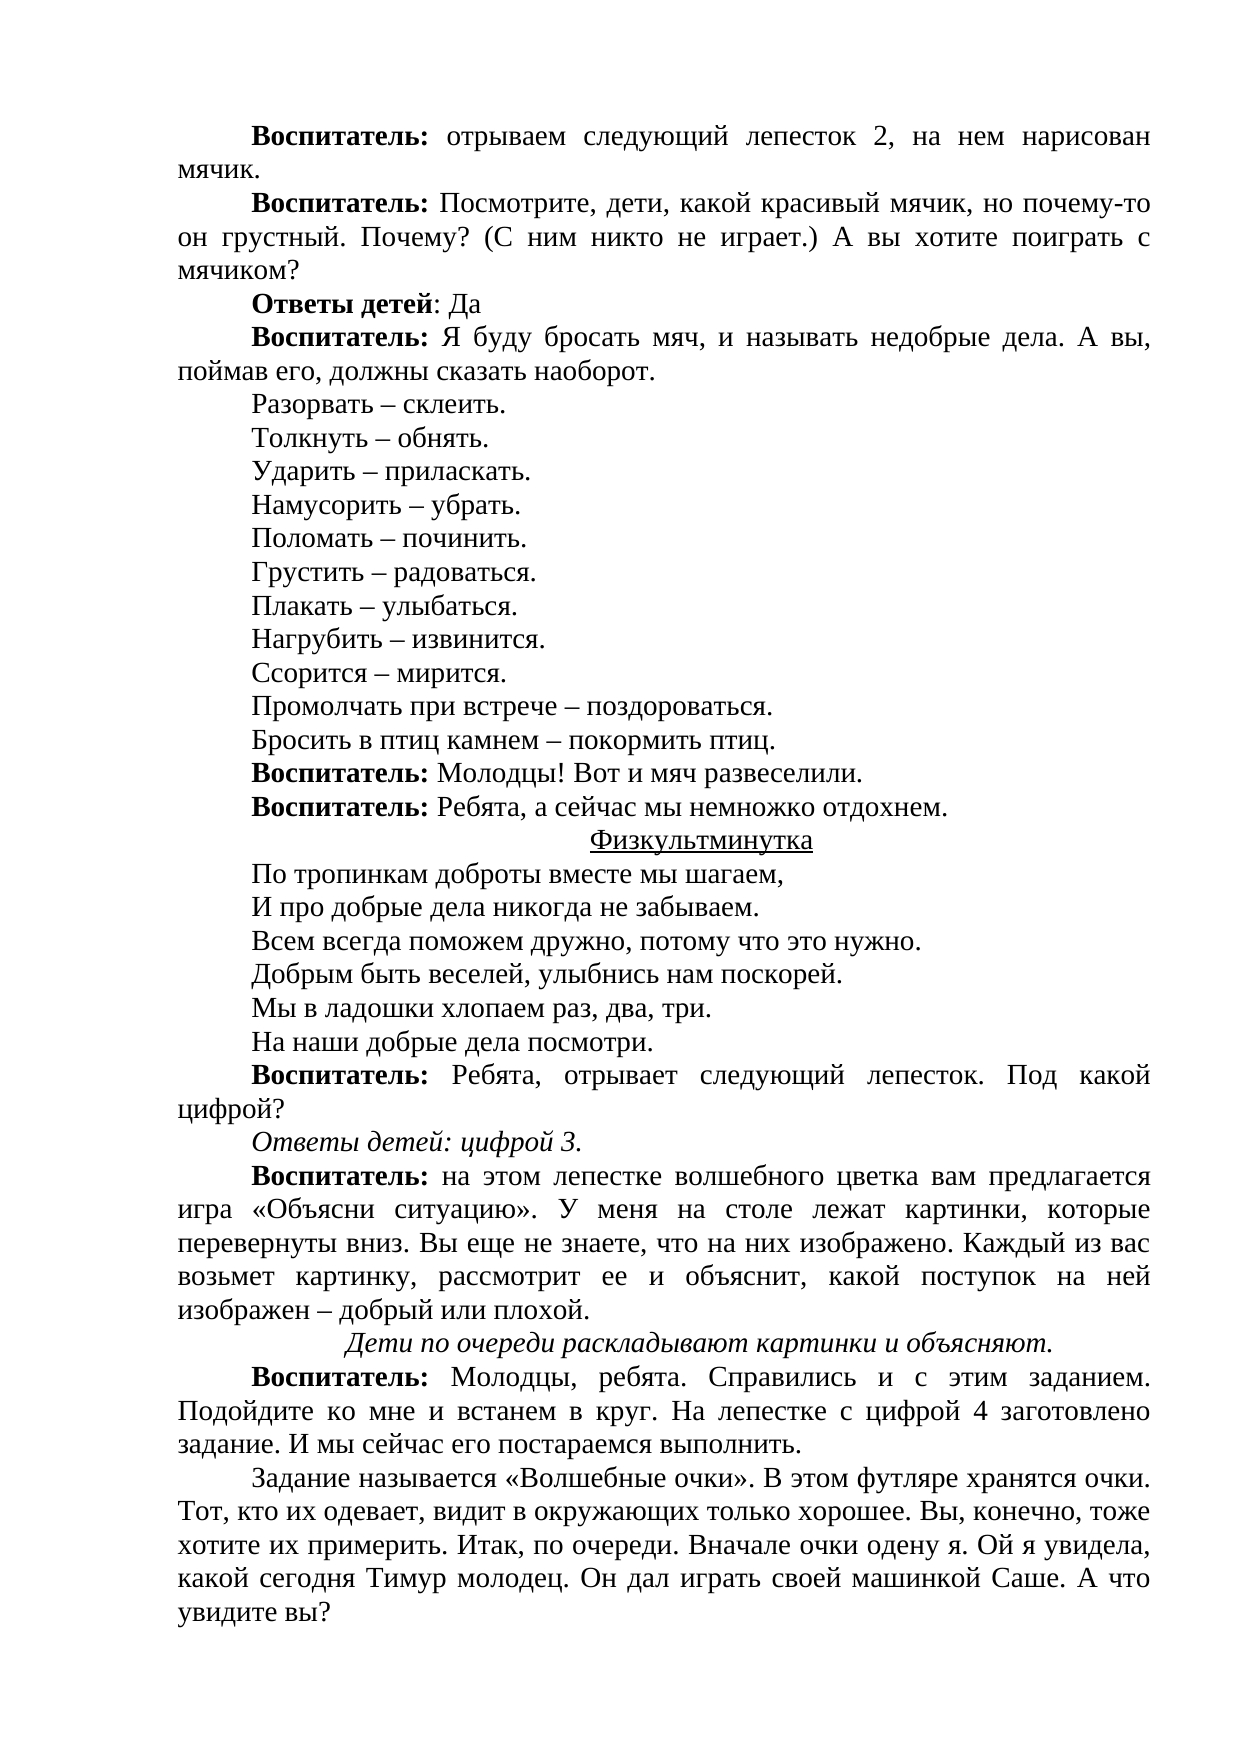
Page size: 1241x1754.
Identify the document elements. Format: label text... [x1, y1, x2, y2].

text Воспитатель: Ребята, отрывает следующий лепесток. Под какой цифрой? [177, 1057, 1152, 1124]
text Намусорить – убрать. [177, 487, 1152, 521]
text Ударить – приласкать. [177, 453, 1152, 487]
text Задание называется «Волшебные очки». В этом футляре хранятся очки. Тот, кто их одевает, видит в окружающих только хорошее. Вы, конечно, тоже хотите их примерить. Итак, по очереди. Вначале очки одену я. Ой я увидела, какой сегодня Тимур молодец. Он дал играть своей машинкой Саше. А что увидите вы? [177, 1460, 1152, 1627]
text Воспитатель: Я буду бросать мяч, и называть недобрые дела. А вы, поймав его, должны сказать наоборот. [177, 319, 1152, 386]
text Мы в ладошки хлопаем раз, два, три. [177, 990, 1152, 1024]
text Плакать – улыбаться. [177, 588, 1152, 621]
text Толкнуть – обнять. [177, 420, 1152, 453]
text Воспитатель: Посмотрите, дети, какой красивый мячик, но почему-то он грустный. Почему? (С ним никто не играет.) А вы хотите поиграть с мячиком? [177, 185, 1152, 286]
text Воспитатель: отрываем следующий лепесток 2, на нем нарисован мячик. [177, 118, 1152, 185]
text Ответы детей: цифрой 3. [177, 1124, 1152, 1158]
text Воспитатель: Молодцы! Вот и мяч развеселили. [177, 755, 1152, 789]
text Бросить в птиц камнем – покормить птиц. [177, 722, 1152, 755]
text Ссорится – мирится. [177, 655, 1152, 688]
text Разорвать – склеить. [177, 386, 1152, 420]
text На наши добрые дела посмотри. [177, 1024, 1152, 1057]
text Всем всегда поможем дружно, потому что это нужно. [177, 923, 1152, 957]
text Воспитатель: на этом лепестке волшебного цветка вам предлагается игра «Объясни ситуацию». У меня на столе лежат картинки, которые перевернуты вниз. Вы еще не знаете, что на них изображено. Каждый из вас возьмет картинку, рассмотрит ее и объяснит, какой поступок на ней изображен – добрый или плохой. [177, 1158, 1152, 1326]
text Дети по очереди раскладывают картинки и объясняют. [177, 1326, 1152, 1359]
text По тропинкам доброты вместе мы шагаем, [177, 856, 1152, 889]
text Промолчать при встрече – поздороваться. [177, 688, 1152, 722]
text И про добрые дела никогда не забываем. [177, 889, 1152, 923]
text Воспитатель: Молодцы, ребята. Справились и с этим заданием. Подойдите ко мне и встанем в круг. На лепестке с цифрой 4 заготовлено задание. И мы сейчас его постараемся выполнить. [177, 1359, 1152, 1460]
text Нагрубить – извинится. [177, 621, 1152, 655]
text Ответы детей: Да [177, 286, 1152, 319]
text Добрым быть веселей, улыбнись нам поскорей. [177, 957, 1152, 990]
text Воспитатель: Ребята, а сейчас мы немножко отдохнем. [177, 789, 1152, 822]
text Поломать – починить. [177, 521, 1152, 554]
text Грустить – радоваться. [177, 554, 1152, 588]
text Физкультминутка [177, 822, 1152, 856]
